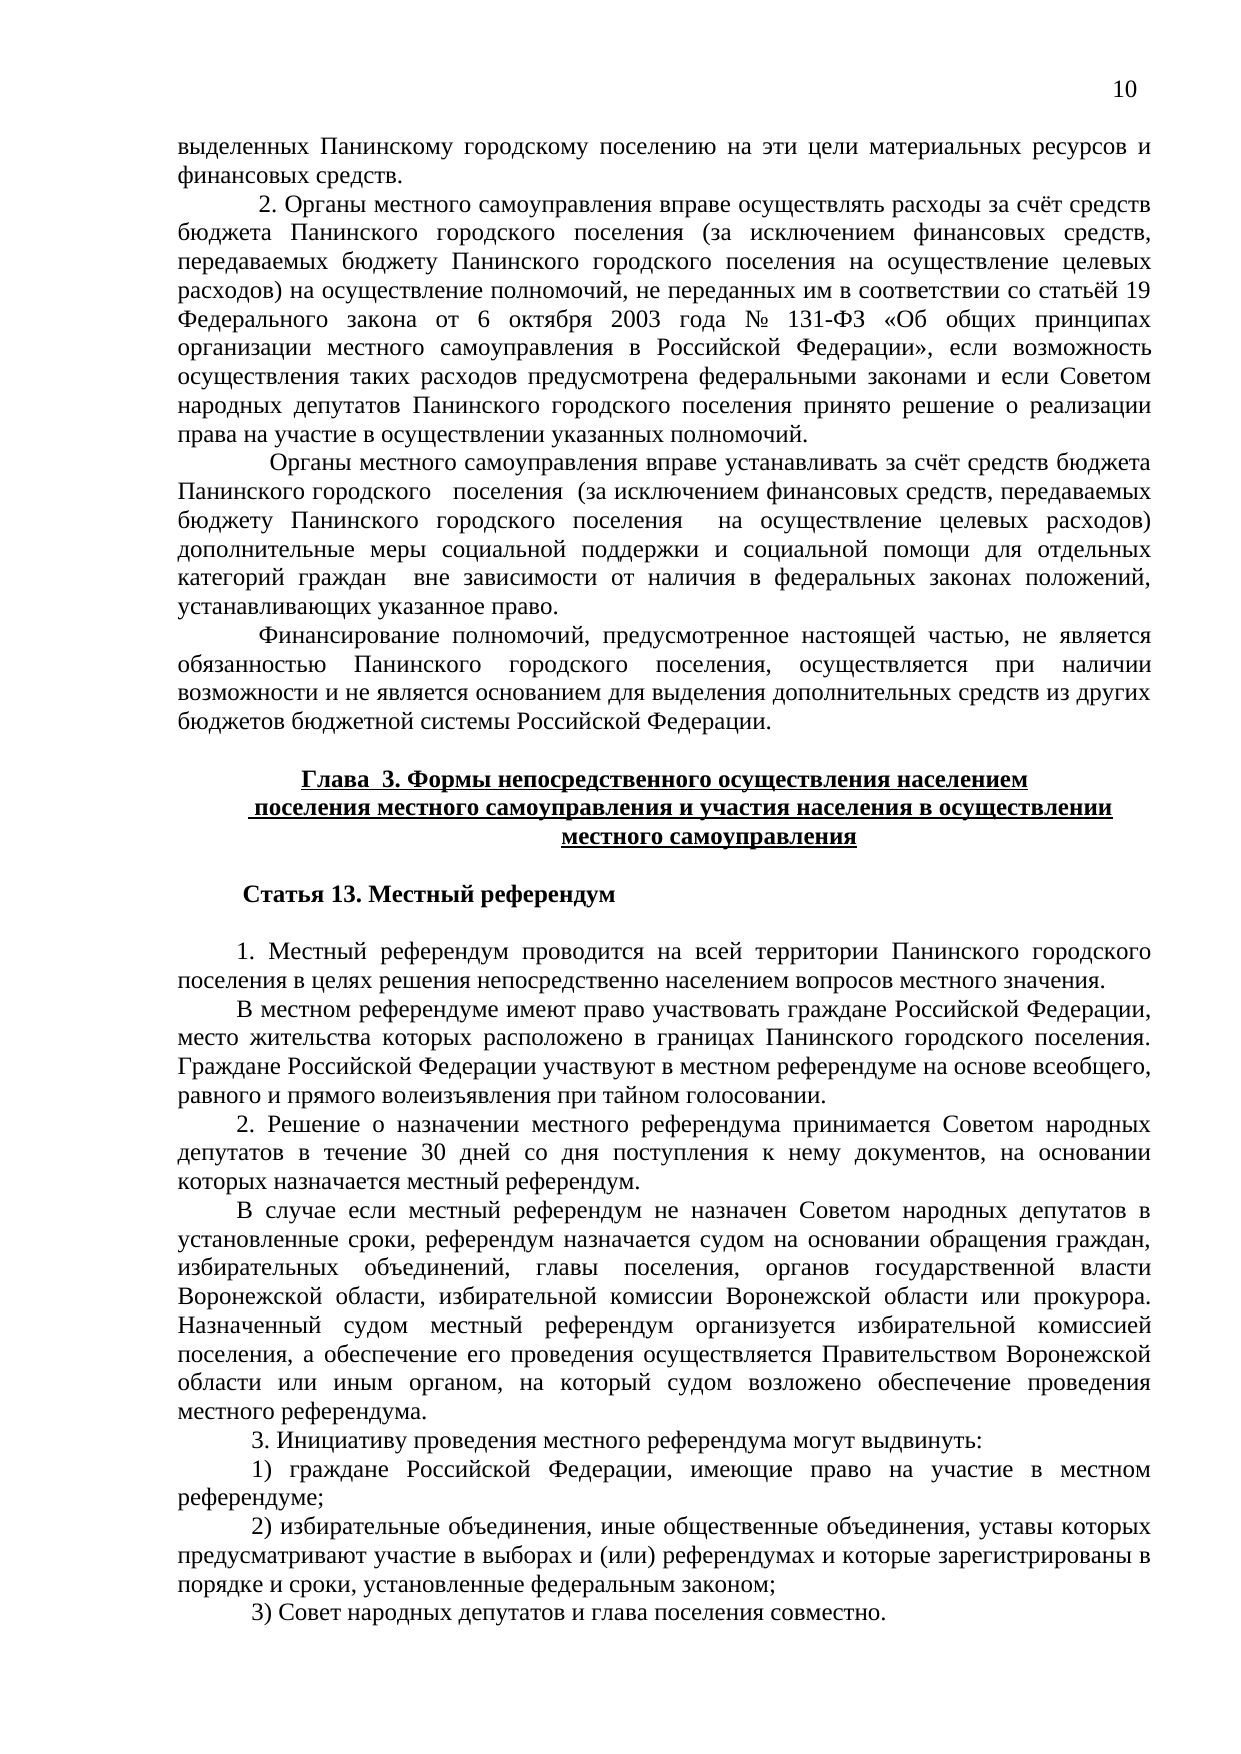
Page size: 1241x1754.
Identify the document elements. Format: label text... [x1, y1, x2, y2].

text Статья 13. Местный референдум [177, 879, 1152, 907]
text Финансирование полномочий, предусмотренное настоящей частью, не является обязанностью Панинского городского поселения, осуществляется при наличии возможности и не является основанием для выделения дополнительных средств из других бюджетов бюджетной системы Российской Федерации. [177, 620, 1152, 735]
text В местном референдуме имеют право участвовать граждане Российской Федерации, место жительства которых расположено в границах Панинского городского поселения. Граждане Российской Федерации участвуют в местном референдуме на основе всеобщего, равного и прямого волеизъявления при тайном голосовании. [177, 994, 1152, 1109]
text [177, 131, 1152, 189]
text 1) граждане Российской Федерации, имеющие право на участие в местном референдуме; [177, 1454, 1152, 1511]
text Глава 3. Формы непосредственного осуществления населением [177, 764, 1152, 792]
text Органы местного самоуправления вправе устанавливать за счёт средств бюджета Панинского городского поселения (за исключением финансовых средств, передаваемых бюджету Панинского городского поселения на осуществление целевых расходов) дополнительные меры социальной поддержки и социальной помощи для отдельных категорий граждан вне зависимости от наличия в федеральных законах положений, устанавливающих указанное право. [177, 447, 1152, 620]
text поселения местного самоуправления и участия населения в осуществлении местного самоуправления [177, 792, 1152, 850]
text 2. Органы местного самоуправления вправе осуществлять расходы за счёт средств бюджета Панинского городского поселения (за исключением финансовых средств, передаваемых бюджету Панинского городского поселения на осуществление целевых расходов) на осуществление полномочий, не переданных им в соответствии со статьёй 19 Федерального закона от 6 октября 2003 года № 131-ФЗ «Об общих принципах организации местного самоуправления в Российской Федерации», если возможность осуществления таких расходов предусмотрена федеральными законами и если Советом народных депутатов Панинского городского поселения принято решение о реализации права на участие в осуществлении указанных полномочий. [156, 189, 1152, 447]
text 2. Решение о назначении местного референдума принимается Советом народных депутатов в течение 30 дней со дня поступления к нему документов, на основании которых назначается местный референдум. [177, 1109, 1152, 1195]
text 1. Местный референдум проводится на всей территории Панинского городского поселения в целях решения непосредственно населением вопросов местного значения. [177, 936, 1152, 994]
text 3) Совет народных депутатов и глава поселения совместно. [177, 1597, 1152, 1626]
text 3. Инициативу проведения местного референдума могут выдвинуть: [177, 1425, 1152, 1454]
text В случае если местный референдум не назначен Советом народных депутатов в установленные сроки, референдум назначается судом на основании обращения граждан, избирательных объединений, главы поселения, органов государственной власти Воронежской области, избирательной комиссии Воронежской области или прокурора. Назначенный судом местный референдум организуется избирательной комиссией поселения, а обеспечение его проведения осуществляется Правительством Воронежской области или иным органом, на который судом возложено обеспечение проведения местного референдума. [177, 1195, 1152, 1425]
text 2) избирательные объединения, иные общественные объединения, уставы которых предусматривают участие в выборах и (или) референдумах и которые зарегистрированы в порядке и сроки, установленные федеральным законом; [177, 1511, 1152, 1597]
